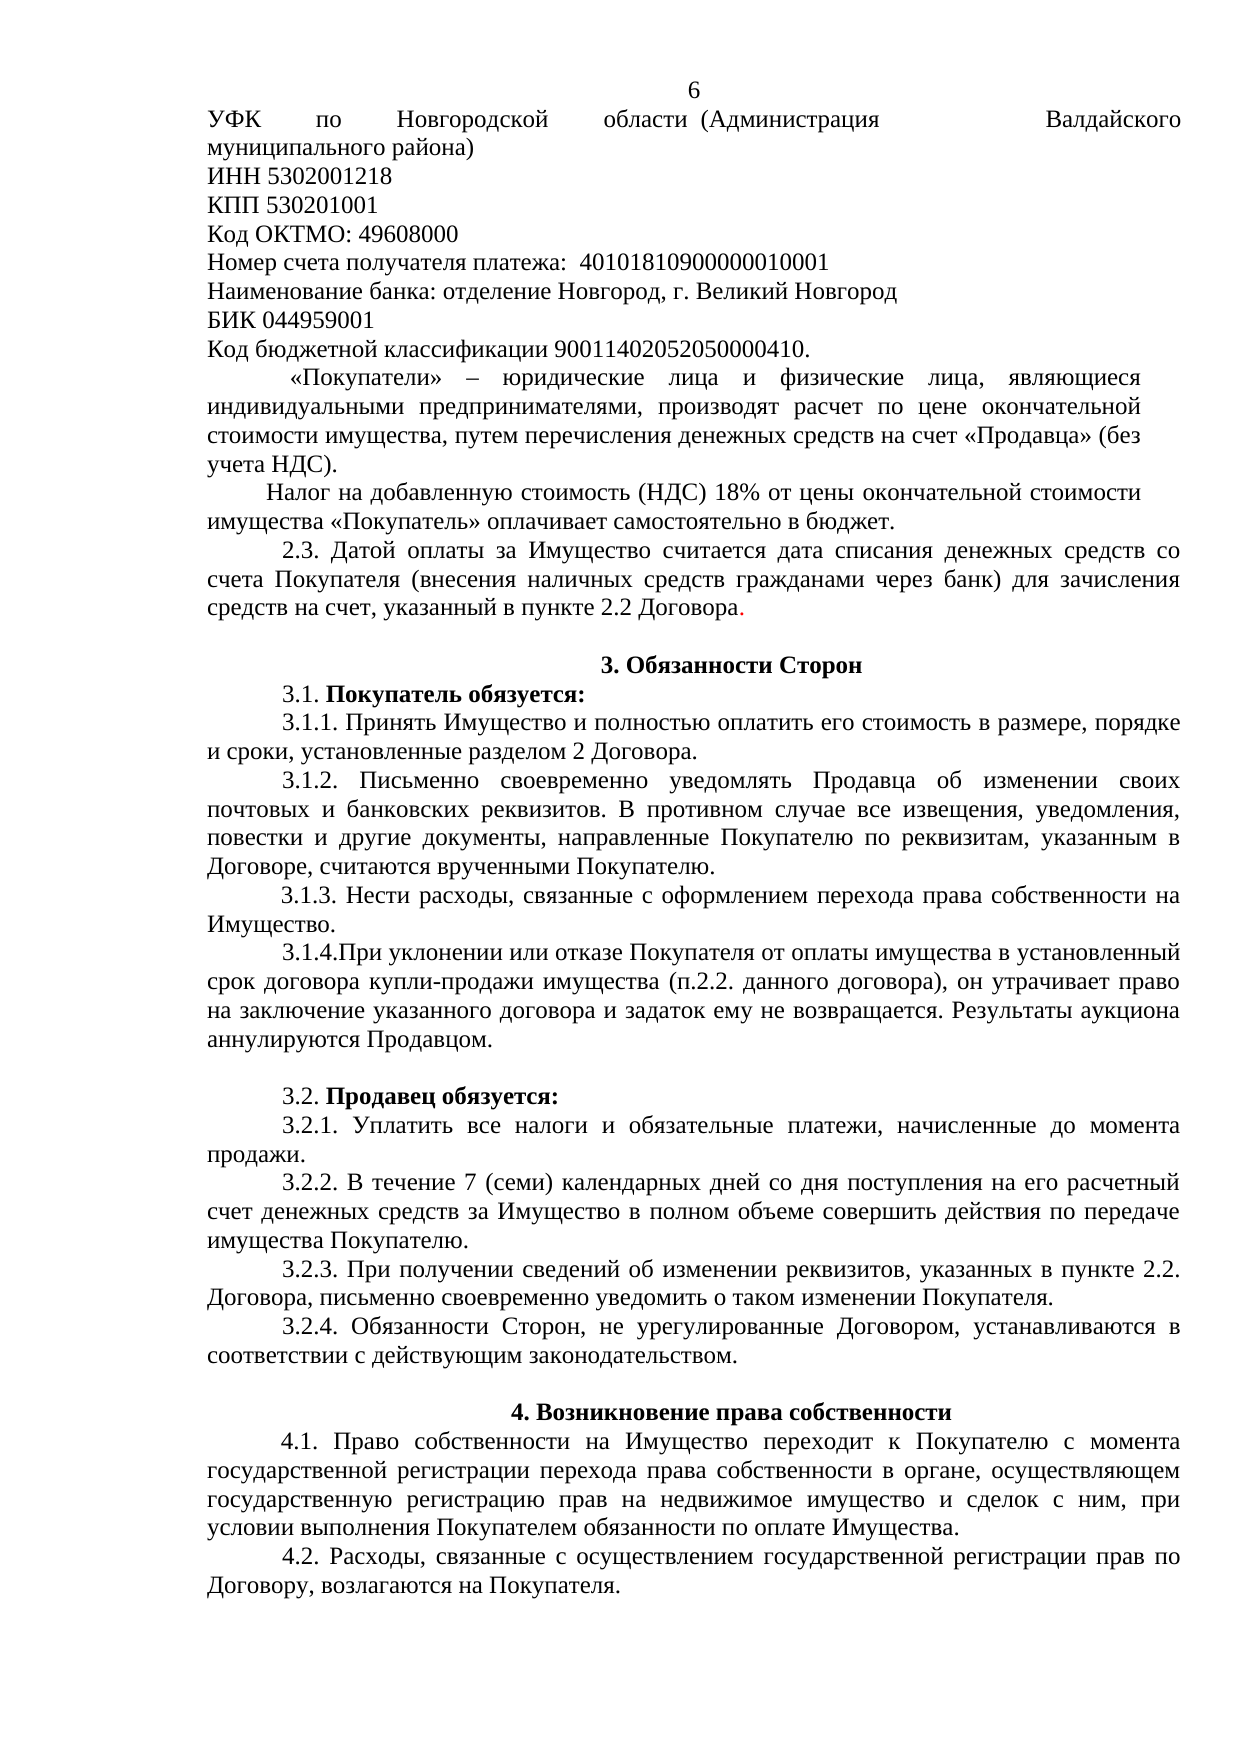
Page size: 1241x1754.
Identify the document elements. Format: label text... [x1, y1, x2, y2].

text Налог на добавленную стоимость (НДС) 18% от цены окончательной стоимости имущества «Покупатель» оплачивает самостоятельно в бюджет. [207, 477, 1141, 535]
text 3.1.4.При уклонении или отказе Покупателя от оплаты имущества в установленный срок договора купли-продажи имущества (п.2.2. данного договора), он утрачивает право на заключение указанного договора и задаток ему не возвращается. Результаты аукциона аннулируются Продавцом. [207, 937, 1181, 1052]
text КПП 530201001 [207, 190, 1181, 219]
text «Покупатели» – юридические лица и физические лица, являющиеся индивидуальными предпринимателями, производят расчет по цене окончательной стоимости имущества, путем перечисления денежных средств на счет «Продавца» (без учета НДС). [207, 362, 1141, 477]
text 3.1.3. Нести расходы, связанные с оформлением перехода права собственности на Имущество. [207, 880, 1181, 937]
text 2.3. Датой оплаты за Имущество считается дата списания денежных средств со счета Покупателя (внесения наличных средств гражданами через банк) для зачисления средств на счет, указанный в пункте 2.2 Договора. [207, 535, 1181, 621]
text 3.1.1. Принять Имущество и полностью оплатить его стоимость в размере, порядке и сроки, установленные разделом 2 Договора. [207, 707, 1181, 765]
text 3.2.4. Обязанности Сторон, не урегулированные Договором, устанавливаются в соответствии с действующим законодательством. [207, 1311, 1181, 1369]
text УФК по Новгородской области (Администрация Валдайского муниципального района) [207, 104, 1181, 161]
text 4. Возникновение права собственности [207, 1397, 1181, 1426]
text 4.2. Расходы, связанные с осуществлением государственной регистрации прав по Договору, возлагаются на Покупателя. [207, 1541, 1181, 1599]
text 3.2.2. В течение 7 (семи) календарных дней со дня поступления на его расчетный счет денежных средств за Имущество в полном объеме совершить действия по передаче имущества Покупателю. [207, 1167, 1181, 1254]
text 3.2. Продавец обязуется: [207, 1081, 1181, 1110]
text 3.1.2. Письменно своевременно уведомлять Продавца об изменении своих почтовых и банковских реквизитов. В противном случае все извещения, уведомления, повестки и другие документы, направленные Покупателю по реквизитам, указанным в Договоре, считаются врученными Покупателю. [207, 765, 1181, 880]
text Наименование банка: отделение Новгород, г. Великий Новгород [207, 276, 1181, 305]
text Код ОКТМО: 49608000 [207, 219, 1181, 247]
text 3.2.1. Уплатить все налоги и обязательные платежи, начисленные до момента продажи. [207, 1110, 1181, 1167]
text 4.1. Право собственности на Имущество переходит к Покупателю с момента государственной регистрации перехода права собственности в органе, осуществляющем государственную регистрацию прав на недвижимое имущество и сделок с ним, при условии выполнения Покупателем обязанности по оплате Имущества. [207, 1426, 1181, 1541]
text БИК 044959001 [207, 305, 1181, 334]
text ИНН 5302001218 [207, 161, 1181, 190]
text 3.2.3. При получении сведений об изменении реквизитов, указанных в пункте 2.2. Договора, письменно своевременно уведомить о таком изменении Покупателя. [207, 1254, 1181, 1311]
text Код бюджетной классификации 90011402052050000410. [207, 334, 1181, 362]
text 3.1. Покупатель обязуется: [207, 679, 1181, 707]
text 3. Обязанности Сторон [207, 650, 1181, 679]
text Номер счета получателя платежа: 40101810900000010001 [207, 247, 1181, 276]
